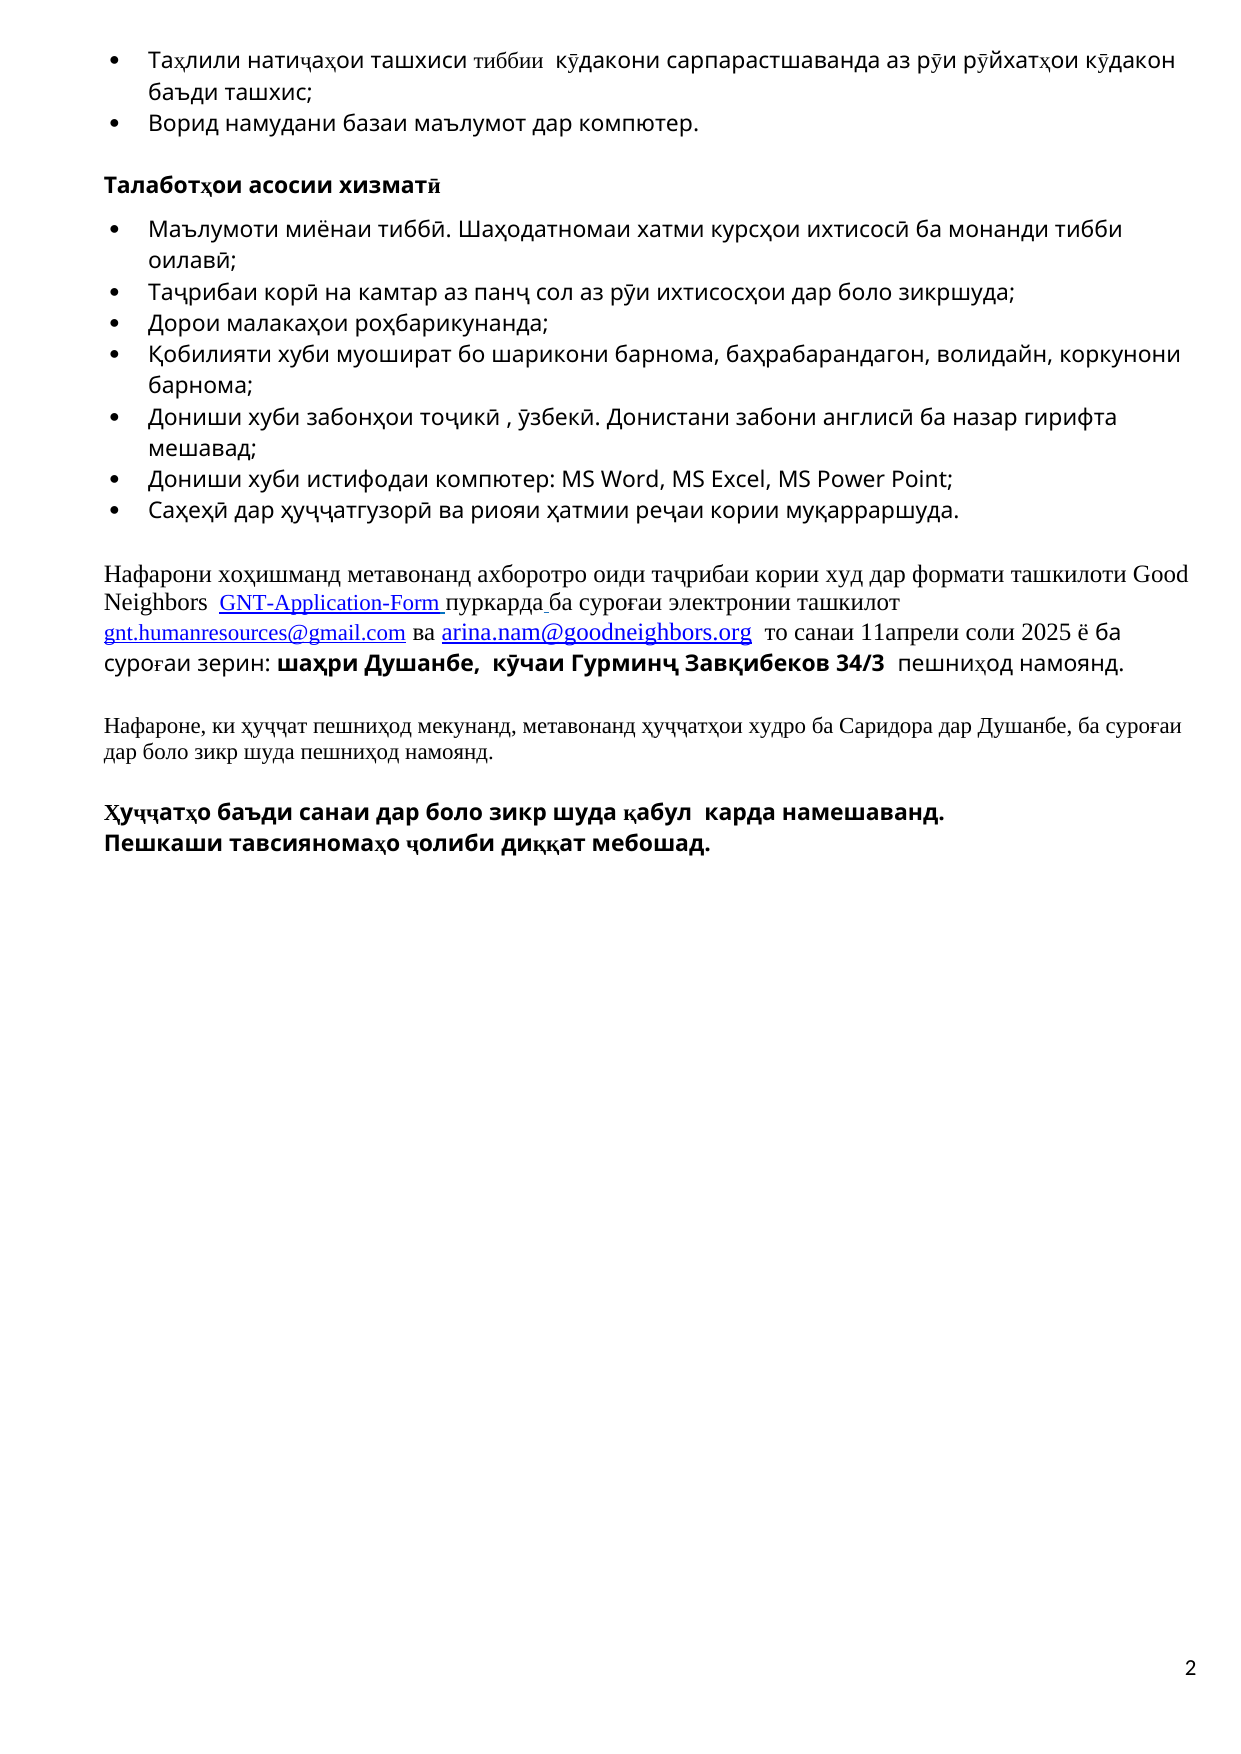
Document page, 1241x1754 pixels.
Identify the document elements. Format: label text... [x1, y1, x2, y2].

list Таҳлили натиҷаҳои ташхиси тиббии кӯдакони сарпарастшаванда аз рӯи рӯйхатҳои кӯдакон баъди ташхис; [110, 44, 1196, 107]
text Пешкаши тавсияномаҳо ҷолиби диққат мебошад. [103, 827, 1196, 858]
text Нафарони хоҳишманд метавонанд ахборотро оиди таҷрибаи кории худ дар формати ташкилоти Good Neighbors GNT-Application-Form пуркарда ба суроғаи электронии ташкилот gnt.humanresources@gmail.com ва arina.nam@goodneighbors.org то санаи 11апрели соли 2025 ё ба суроғаи зерин: шаҳри Душанбе, кӯчаи Гурминҷ Завқибеков 34/3 пешниҳод намоянд. [103, 559, 1196, 679]
list Таҷрибаи корӣ на камтар аз панҷ сол аз рӯи ихтисосҳои дар боло зикршуда; [110, 276, 1196, 307]
text Нафароне, ки ҳуҷҷат пешниҳод мекунанд, метавонанд ҳуҷҷатҳои худро ба Саридора дар Душанбе, ба суроғаи дар боло зикр шуда пешниҳод намоянд. [103, 712, 1196, 764]
list Ворид намудани базаи маълумот дар компютер. [110, 107, 1196, 138]
list Қобилияти хуби муошират бо шарикони барнома, баҳрабарандагон, волидайн, коркунони барнома; [110, 338, 1196, 401]
list Дорои малакаҳои роҳбарикунанда; [110, 307, 1196, 338]
list Дониши хуби забонҳои тоҷикӣ , ӯзбекӣ. Донистани забони англисӣ ба назар гирифта мешавад; [110, 401, 1196, 463]
list Дониши хуби истифодаи компютер: MS Word, MS Excel, MS Power Point; [110, 463, 1196, 494]
text Талаботҳои асосии хизматӣ [103, 169, 1196, 201]
list Маълумоти миёнаи тиббӣ. Шаҳодатномаи хатми курсҳои ихтисосӣ ба монанди тибби оилавӣ; [110, 213, 1196, 276]
list Саҳеҳӣ дар ҳуҷҷатгузорӣ ва риояи ҳатмии реҷаи кории муқарраршуда. [110, 494, 1196, 526]
text Ҳуҷҷатҳо баъди санаи дар боло зикр шуда қабул карда намешаванд. [103, 796, 1196, 827]
